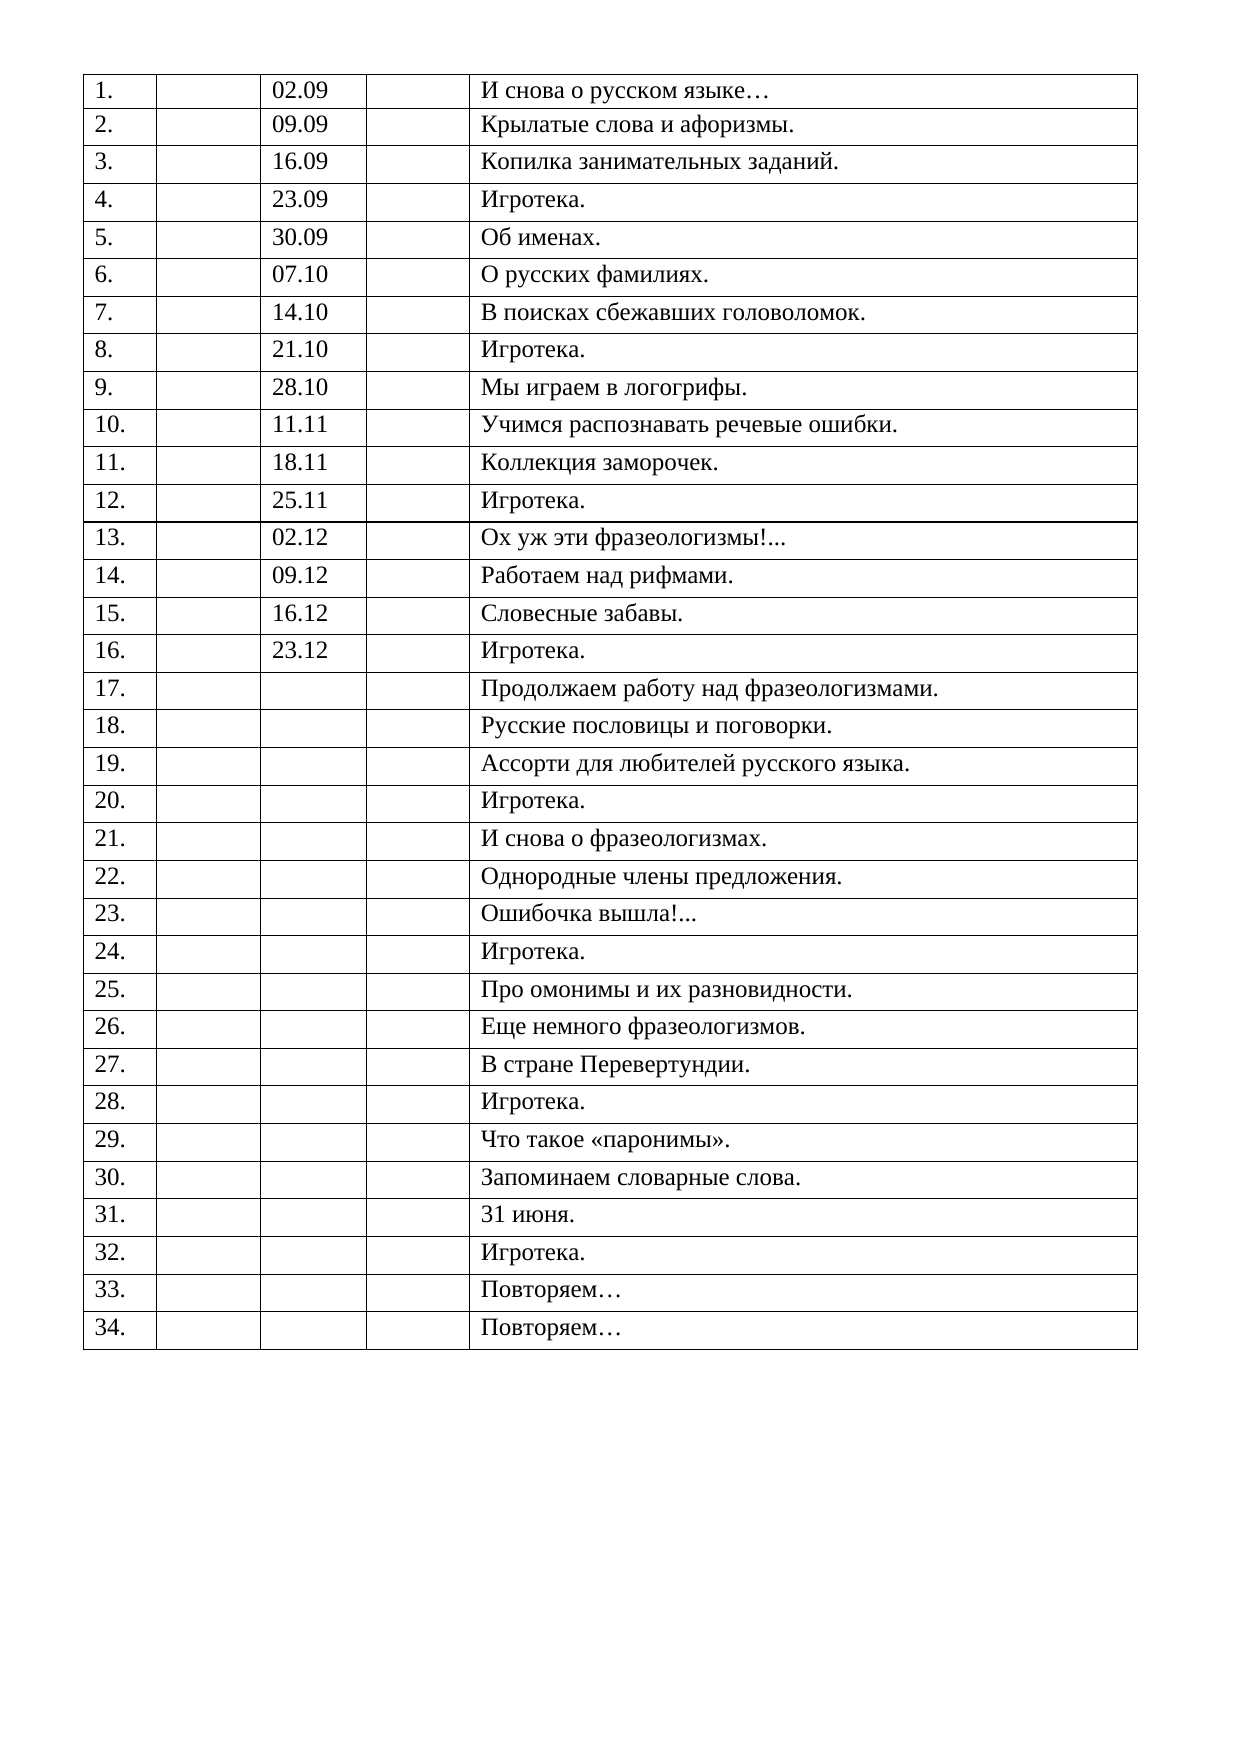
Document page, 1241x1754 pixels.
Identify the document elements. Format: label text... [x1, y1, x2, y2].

table_cell Игротека. [470, 485, 1137, 521]
table_cell [157, 823, 260, 860]
table_cell [261, 1237, 366, 1273]
table_cell 27. [84, 1049, 156, 1085]
table_cell 31 июня. [470, 1199, 1137, 1236]
table_cell [367, 786, 469, 822]
table_cell 02.09 [261, 75, 366, 108]
table_cell [367, 1312, 469, 1349]
table_cell [367, 372, 469, 408]
table_cell [261, 1124, 366, 1161]
table_cell [261, 861, 366, 897]
table_cell [157, 560, 260, 597]
table_cell 31. [84, 1199, 156, 1236]
table_cell [157, 75, 260, 108]
table_cell [367, 184, 469, 221]
table_cell 5. [84, 222, 156, 258]
table_cell [157, 222, 260, 258]
table_cell В стране Перевертундии. [470, 1049, 1137, 1085]
table_cell [261, 899, 366, 935]
table_cell 3. [84, 146, 156, 183]
table_cell О русских фамилиях. [470, 259, 1137, 296]
table_cell Что такое «паронимы». [470, 1124, 1137, 1161]
table_cell 28. [84, 1086, 156, 1123]
table_cell [367, 222, 469, 258]
table_cell Про омонимы и их разновидности. [470, 974, 1137, 1010]
table_cell [157, 598, 260, 634]
table_cell [157, 410, 260, 446]
table_cell Запоминаем словарные слова. [470, 1162, 1137, 1198]
table_cell Игротека. [470, 184, 1137, 221]
table_cell Повторяем… [470, 1275, 1137, 1311]
table_cell [367, 936, 469, 973]
table_cell [157, 974, 260, 1010]
table_cell [157, 1124, 260, 1161]
table_cell В поисках сбежавших головоломок. [470, 297, 1137, 333]
table_cell [157, 635, 260, 672]
table_cell [367, 1237, 469, 1273]
table_cell [157, 259, 260, 296]
table_cell Коллекция заморочек. [470, 447, 1137, 484]
table_cell 22. [84, 861, 156, 897]
table_cell 25. [84, 974, 156, 1010]
table_cell Игротека. [470, 936, 1137, 973]
table_cell [157, 1049, 260, 1085]
table_cell Еще немного фразеологизмов. [470, 1011, 1137, 1048]
table_cell [367, 1199, 469, 1236]
table_cell Игротека. [470, 635, 1137, 672]
table_cell Ассорти для любителей русского языка. [470, 748, 1137, 784]
table_cell [157, 109, 260, 145]
table_cell [367, 710, 469, 747]
table_cell [157, 372, 260, 408]
table_cell 30. [84, 1162, 156, 1198]
table_cell 9. [84, 372, 156, 408]
table_cell 4. [84, 184, 156, 221]
table_cell 8. [84, 334, 156, 371]
table_cell 15. [84, 598, 156, 634]
table_cell [261, 1011, 366, 1048]
table_cell 20. [84, 786, 156, 822]
table_cell [157, 861, 260, 897]
table_cell [367, 523, 469, 559]
table_cell Игротека. [470, 786, 1137, 822]
table_cell [157, 447, 260, 484]
table_cell 16. [84, 635, 156, 672]
table_cell 29. [84, 1124, 156, 1161]
table_cell 25.11 [261, 485, 366, 521]
table_cell Русские пословицы и поговорки. [470, 710, 1137, 747]
table_cell [157, 1162, 260, 1198]
table_cell 11.11 [261, 410, 366, 446]
table_cell 24. [84, 936, 156, 973]
table_cell [157, 485, 260, 521]
table_cell [367, 1275, 469, 1311]
table_cell [261, 1275, 366, 1311]
table_cell 21.10 [261, 334, 366, 371]
table_cell И снова о фразеологизмах. [470, 823, 1137, 860]
table_cell [261, 748, 366, 784]
table_cell [367, 823, 469, 860]
table_cell [157, 1086, 260, 1123]
table_cell [367, 673, 469, 709]
table_cell [157, 1011, 260, 1048]
table_cell [157, 899, 260, 935]
table_cell [367, 146, 469, 183]
table_cell [157, 673, 260, 709]
table_cell [367, 748, 469, 784]
table_cell 16.09 [261, 146, 366, 183]
table_cell 17. [84, 673, 156, 709]
table_cell [157, 1275, 260, 1311]
table_cell [367, 75, 469, 108]
table_cell Однородные члены предложения. [470, 861, 1137, 897]
table_cell [261, 823, 366, 860]
table_cell [367, 861, 469, 897]
table_cell Крылатые слова и афоризмы. [470, 109, 1137, 145]
table_cell [157, 786, 260, 822]
table_cell 13. [84, 523, 156, 559]
table_cell 11. [84, 447, 156, 484]
table_cell 07.10 [261, 259, 366, 296]
table_cell Игротека. [470, 334, 1137, 371]
table_cell [157, 184, 260, 221]
table_cell [367, 485, 469, 521]
table_cell 14. [84, 560, 156, 597]
table_cell [261, 1086, 366, 1123]
table_cell 34. [84, 1312, 156, 1349]
table_cell 16.12 [261, 598, 366, 634]
table_cell 32. [84, 1237, 156, 1273]
table_cell [367, 1011, 469, 1048]
table_cell 23.09 [261, 184, 366, 221]
table_cell [367, 259, 469, 296]
table_cell [367, 447, 469, 484]
table_cell [367, 410, 469, 446]
table_cell Копилка занимательных заданий. [470, 146, 1137, 183]
table_cell 28.10 [261, 372, 366, 408]
table_cell [157, 1237, 260, 1273]
table_cell 26. [84, 1011, 156, 1048]
table_cell [367, 598, 469, 634]
table_cell [157, 936, 260, 973]
table_cell [367, 1049, 469, 1085]
table_cell [157, 297, 260, 333]
table_cell [157, 748, 260, 784]
table_cell [261, 710, 366, 747]
table_cell Ошибочка вышла!... [470, 899, 1137, 935]
table_cell [157, 334, 260, 371]
table_cell Словесные забавы. [470, 598, 1137, 634]
table_cell [367, 1124, 469, 1161]
table_cell [367, 109, 469, 145]
table_cell [261, 1312, 366, 1349]
table_cell 14.10 [261, 297, 366, 333]
table_cell [367, 334, 469, 371]
table_cell 23.12 [261, 635, 366, 672]
table_cell Повторяем… [470, 1312, 1137, 1349]
table_cell 09.09 [261, 109, 366, 145]
table_cell Игротека. [470, 1237, 1137, 1273]
table_cell 6. [84, 259, 156, 296]
table_cell 12. [84, 485, 156, 521]
table_cell 10. [84, 410, 156, 446]
table_cell 19. [84, 748, 156, 784]
table_cell Мы играем в логогрифы. [470, 372, 1137, 408]
table_cell Учимся распознавать речевые ошибки. [470, 410, 1137, 446]
table_cell [261, 974, 366, 1010]
table_cell 1. [84, 75, 156, 108]
table_cell 23. [84, 899, 156, 935]
table_cell 09.12 [261, 560, 366, 597]
table_cell [261, 1049, 366, 1085]
table_cell [261, 936, 366, 973]
table_cell И снова о русском языке… [470, 75, 1137, 108]
table_cell [367, 899, 469, 935]
table_cell [157, 710, 260, 747]
table_cell [367, 297, 469, 333]
table_cell Ох уж эти фразеологизмы!... [470, 523, 1137, 559]
table_cell Продолжаем работу над фразеологизмами. [470, 673, 1137, 709]
table_cell 02.12 [261, 523, 366, 559]
table_cell [157, 146, 260, 183]
table_cell [367, 974, 469, 1010]
table_cell 7. [84, 297, 156, 333]
table_cell [367, 560, 469, 597]
table_cell [157, 1312, 260, 1349]
table_cell 18.11 [261, 447, 366, 484]
table_cell [367, 635, 469, 672]
table_cell [261, 1199, 366, 1236]
table_cell 30.09 [261, 222, 366, 258]
table_cell 21. [84, 823, 156, 860]
table_cell Работаем над рифмами. [470, 560, 1137, 597]
table_cell [157, 523, 260, 559]
table_cell [261, 673, 366, 709]
table_cell Об именах. [470, 222, 1137, 258]
table_cell 33. [84, 1275, 156, 1311]
table_cell 18. [84, 710, 156, 747]
table_cell Игротека. [470, 1086, 1137, 1123]
table_cell [261, 786, 366, 822]
table_cell 2. [84, 109, 156, 145]
table_cell [367, 1086, 469, 1123]
table_cell [157, 1199, 260, 1236]
table_cell [261, 1162, 366, 1198]
table_cell [367, 1162, 469, 1198]
